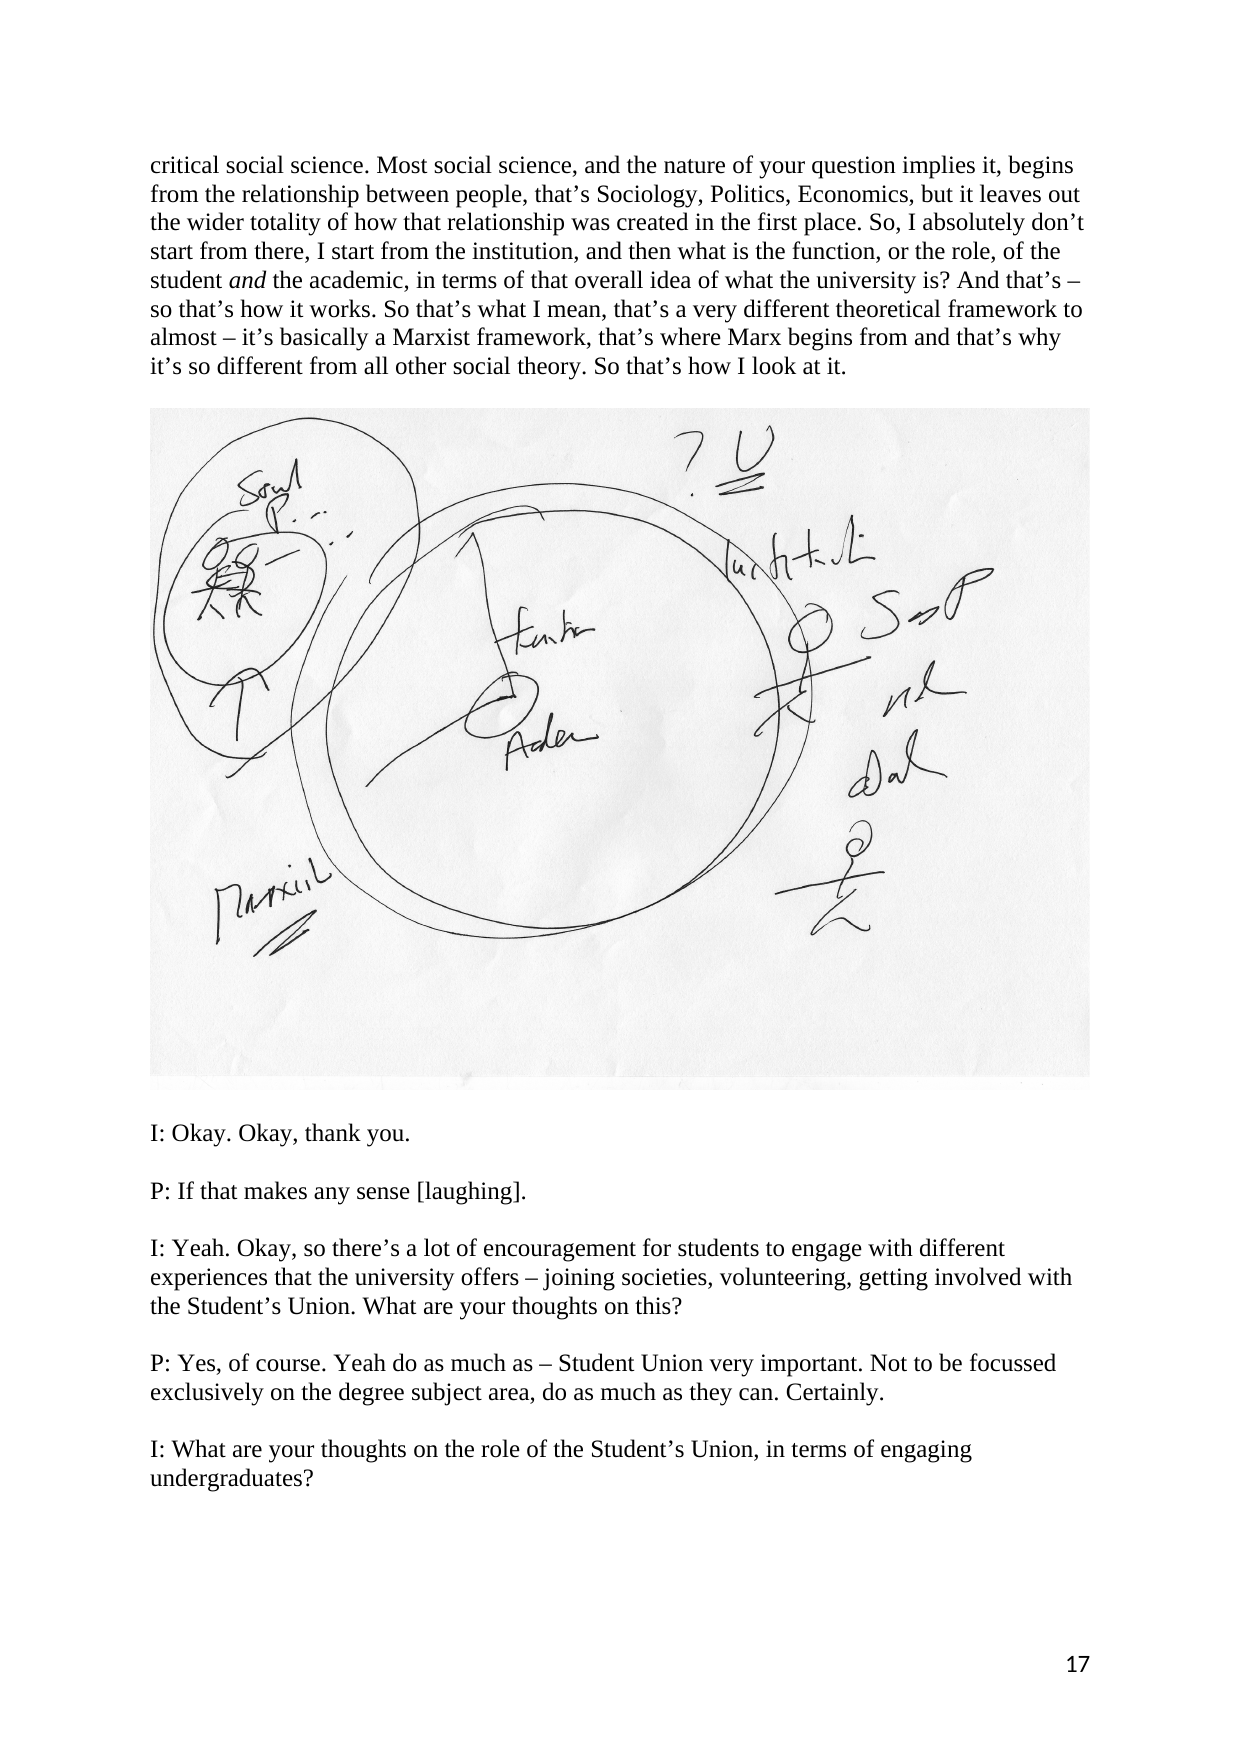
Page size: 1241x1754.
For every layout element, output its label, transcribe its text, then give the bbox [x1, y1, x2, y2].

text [150, 150, 1090, 380]
text I: What are your thoughts on the role of the Student’s Union, in terms of engaging undergraduates? [150, 1434, 1090, 1492]
picture [150, 408, 1090, 1090]
text P: Yes, of course. Yeah do as much as – Student Union very important. Not to be focussed exclusively on the degree subject area, do as much as they can. Certainly. [150, 1348, 1090, 1406]
text I: Okay. Okay, thank you. [150, 1118, 1090, 1147]
text I: Yeah. Okay, so there’s a lot of encouragement for students to engage with different experiences that the university offers – joining societies, volunteering, getting involved with the Student’s Union. What are your thoughts on this? [150, 1233, 1090, 1319]
text P: If that makes any sense [laughing]. [150, 1176, 1090, 1204]
